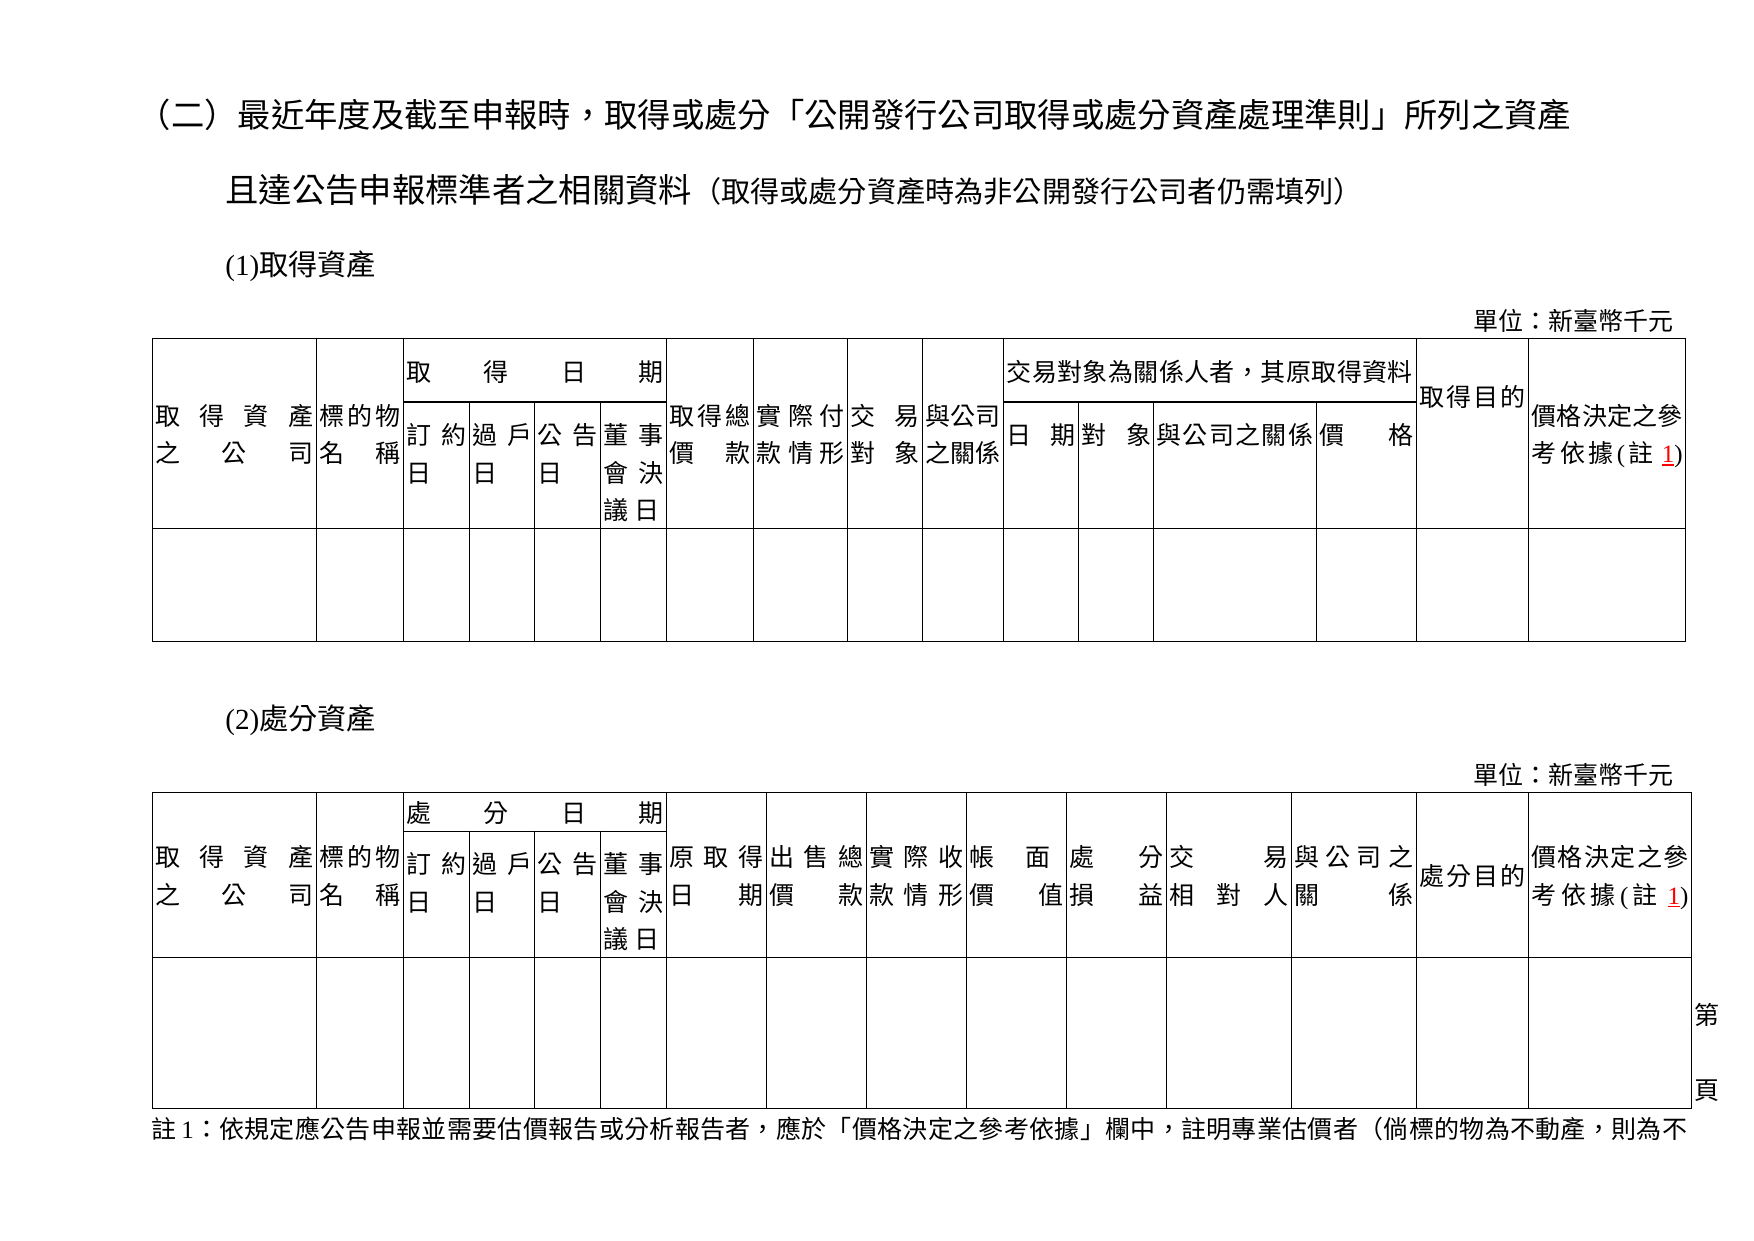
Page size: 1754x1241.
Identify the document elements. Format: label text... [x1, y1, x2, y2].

text (2)處分資產 [138, 679, 1575, 754]
table_cell [667, 529, 753, 641]
table_cell [1079, 529, 1153, 641]
table_cell [601, 529, 666, 641]
table_cell [317, 529, 403, 641]
table_cell [1154, 529, 1316, 641]
table_cell [1529, 958, 1691, 1108]
table_cell [153, 958, 316, 1108]
table_cell [1292, 958, 1416, 1108]
table_header 取得日期 [404, 339, 666, 401]
table_header 處分目的 [1417, 793, 1528, 957]
table_cell 董事會決議日 [601, 403, 666, 527]
table_header 價格決定之參考依據(註1) [1529, 793, 1691, 957]
table_cell [767, 958, 866, 1108]
text 單位：新臺幣千元 [138, 300, 1688, 338]
table_header 實際收 款情形 [867, 793, 966, 957]
table_header 交易對象 [848, 339, 922, 527]
table_header 標的物名稱 [317, 339, 403, 527]
table_cell 訂約日 [404, 403, 469, 527]
table_cell [153, 529, 316, 641]
table_cell [923, 529, 1003, 641]
table_header 出售總 價款 [767, 793, 866, 957]
table_cell [404, 958, 469, 1108]
table_cell 過戶日 [470, 832, 534, 957]
table_cell [1417, 529, 1528, 641]
table_cell [1417, 958, 1528, 1108]
table_cell 日期 [1004, 403, 1078, 527]
table_cell 第 頁 [1692, 957, 1728, 1108]
table_cell [1167, 958, 1291, 1108]
table_header 取 得 資 產 之 公 司 [153, 339, 316, 527]
table_cell [1067, 958, 1166, 1108]
table_cell [470, 958, 534, 1108]
table_header 原取得 日期 [667, 793, 766, 957]
table_cell [667, 958, 766, 1108]
table_cell [867, 958, 966, 1108]
table_cell [1004, 529, 1078, 641]
table_cell 公告日 [535, 403, 600, 527]
table_cell 對象 [1079, 403, 1153, 527]
table_cell [754, 529, 847, 641]
table_cell 公告日 [535, 832, 600, 957]
table_header 取 得 資 產 之 公 司 [153, 793, 316, 957]
table_header 取得目的 [1417, 339, 1528, 527]
table_cell [317, 958, 403, 1108]
table_cell [535, 958, 600, 1108]
table_cell 訂約日 [404, 832, 469, 957]
table_cell [601, 958, 666, 1108]
table_header 交易對象為關係人者，其原取得資料 [1004, 339, 1416, 401]
table_cell [1529, 529, 1685, 641]
table_cell [967, 958, 1066, 1108]
table_header 價格決定之參考依據(註1) [1529, 339, 1685, 527]
table_cell [848, 529, 922, 641]
table_cell [404, 529, 469, 641]
text 單位：新臺幣千元 [138, 754, 1688, 792]
table_cell [535, 529, 600, 641]
table_header 帳 面 價值 [967, 793, 1066, 957]
table_header 標的物 名稱 [317, 793, 403, 957]
table_header 與公司之關係 [923, 339, 1003, 527]
table_header 交易 相對人 [1167, 793, 1291, 957]
table_cell 與公司之關係 [1154, 403, 1316, 527]
table_cell [470, 529, 534, 641]
table_cell 價格 [1317, 403, 1416, 527]
table_header 處分日期 [404, 793, 666, 831]
text (1)取得資產 [138, 225, 1575, 300]
table_header 與公司之關係 [1292, 793, 1416, 957]
table_header 取得總價款 [667, 339, 753, 527]
table_cell 過戶日 [470, 403, 534, 527]
table_header 實際付款情形 [754, 339, 847, 527]
table_cell [1317, 529, 1416, 641]
table_cell 董事會決議日 [601, 832, 666, 957]
table_header 處分 損益 [1067, 793, 1166, 957]
text （二）最近年度及截至申報時，取得或處分「公開發行公司取得或處分資產處理準則」所列之資產且達公告申報標準者之相關資料（取得或處分資產時為非公開發行公司者仍需填列） [138, 75, 1575, 225]
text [151, 1109, 1693, 1146]
